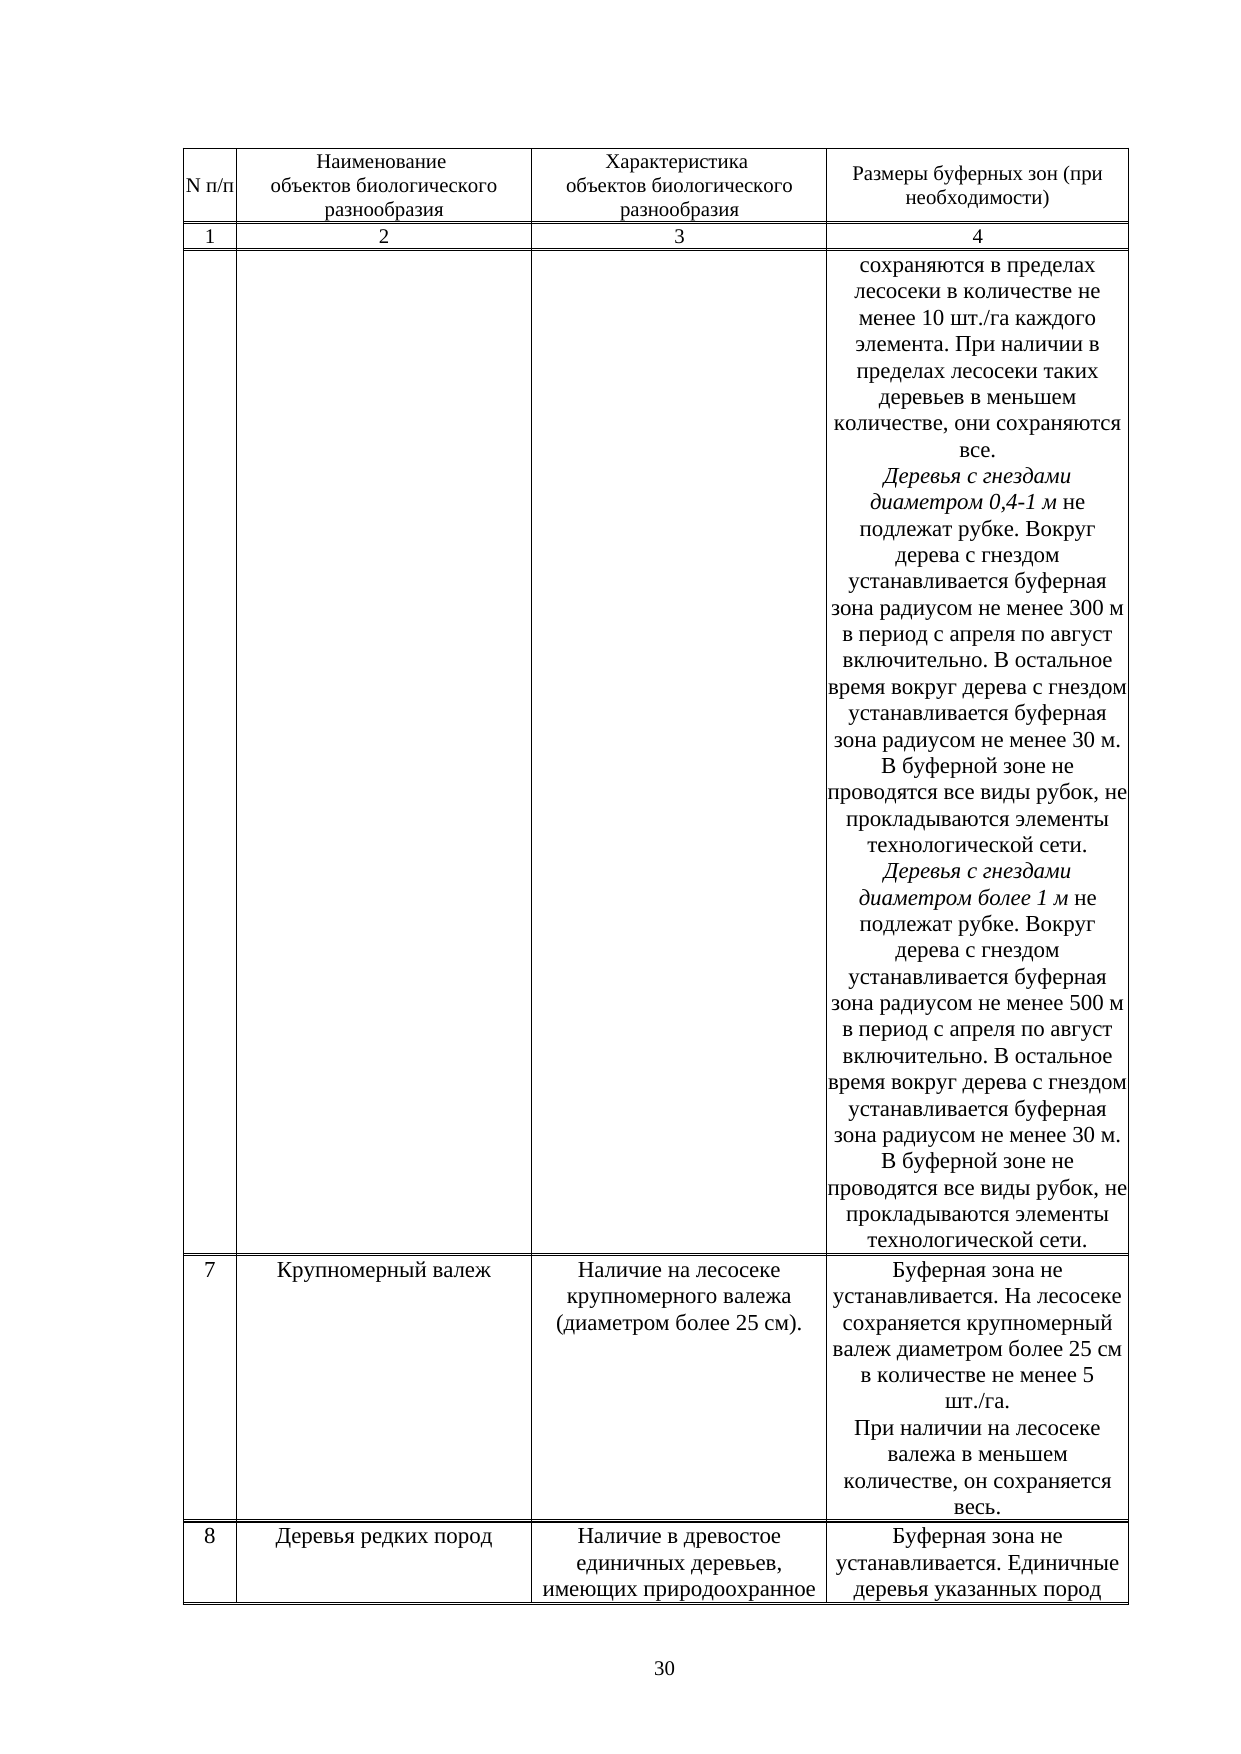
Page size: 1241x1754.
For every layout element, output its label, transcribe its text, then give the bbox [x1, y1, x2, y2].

table_cell 1 [184, 224, 236, 248]
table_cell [827, 251, 1128, 1253]
table_cell 8 [184, 1523, 236, 1602]
table_cell Деревья редких пород [237, 1523, 531, 1602]
table_header N п/п [184, 149, 236, 221]
table_cell 7 [184, 1256, 236, 1519]
table_header Размеры буферных зон (при необходимости) [827, 149, 1128, 221]
table_cell 2 [237, 224, 531, 248]
table_cell Крупномерный валеж [237, 1256, 531, 1519]
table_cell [532, 251, 826, 1253]
table_header Наименование объектов биологического разнообразия [237, 149, 531, 221]
table_cell Наличие на лесосеке крупномерного валежа (диаметром более 25 см). [532, 1256, 826, 1519]
table_cell Буферная зона не устанавливается. На лесосеке сохраняется крупномерный валеж диаметром более 25 см в количестве не менее 5 шт./га. При наличии на лесосеке валежа в меньшем количестве, он сохраняется весь. [827, 1256, 1128, 1519]
table_header Характеристика объектов биологического разнообразия [532, 149, 826, 221]
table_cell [827, 1523, 1128, 1602]
table_cell 6 [184, 251, 236, 1253]
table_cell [237, 251, 531, 1253]
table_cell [532, 1523, 826, 1602]
table_cell 3 [532, 224, 826, 248]
table_cell 4 [827, 224, 1128, 248]
